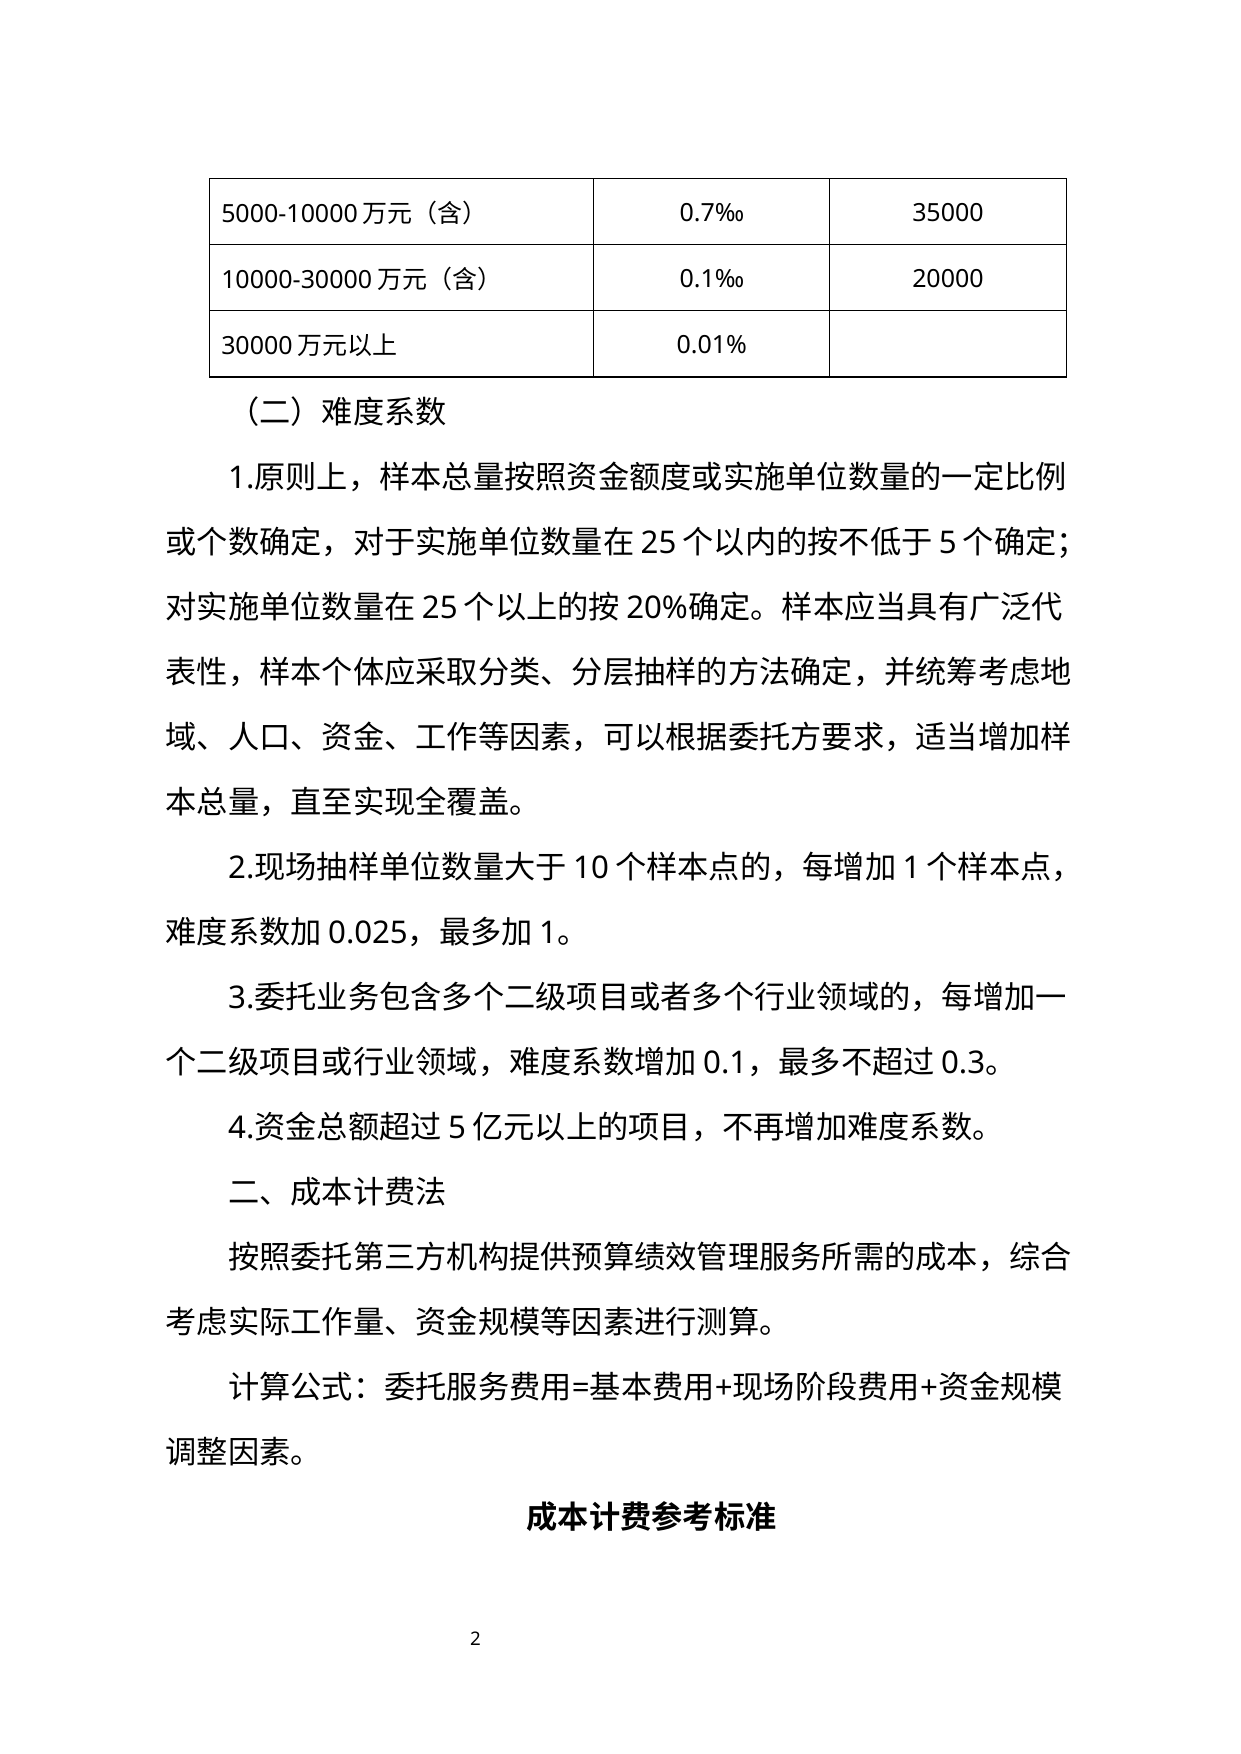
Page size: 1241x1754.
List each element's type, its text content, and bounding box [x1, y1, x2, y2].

text 二、成本计费法 [165, 1157, 1075, 1222]
table_cell 10000-30000万元（含） [210, 245, 593, 310]
text 4.资金总额超过5亿元以上的项目，不再增加难度系数。 [165, 1092, 1075, 1157]
table_cell 30000万元以上 [210, 311, 593, 376]
text 3.委托业务包含多个二级项目或者多个行业领域的，每增加一个二级项目或行业领域，难度系数增加0.1，最多不超过0.3。 [165, 962, 1075, 1092]
table_cell 35000 [830, 179, 1066, 244]
table_cell 0.01% [594, 311, 829, 376]
text （二）难度系数 [165, 377, 1075, 442]
table_cell 0.7‰ [594, 179, 829, 244]
text 计算公式：委托服务费用=基本费用+现场阶段费用+资金规模调整因素。 [165, 1352, 1075, 1482]
table_cell 5000-10000万元（含） [210, 179, 593, 244]
text 按照委托第三方机构提供预算绩效管理服务所需的成本，综合考虑实际工作量、资金规模等因素进行测算。 [165, 1222, 1075, 1352]
table_cell [830, 311, 1066, 376]
text 1.原则上，样本总量按照资金额度或实施单位数量的一定比例或个数确定，对于实施单位数量在25个以内的按不低于5个确定；对实施单位数量在25个以上的按20%确定。样本应当具有广泛代表性，样本个体应采取分类、分层抽样的方法确定，并统筹考虑地域、人口、资金、工作等因素，可以根据委托方要求，适当增加样本总量，直至实现全覆盖。 [165, 442, 1075, 832]
table_cell 0.1‰ [594, 245, 829, 310]
text 成本计费参考标准 [165, 1482, 1075, 1547]
text 2.现场抽样单位数量大于10个样本点的，每增加1个样本点，难度系数加0.025，最多加1。 [165, 832, 1075, 962]
table_cell 20000 [830, 245, 1066, 310]
